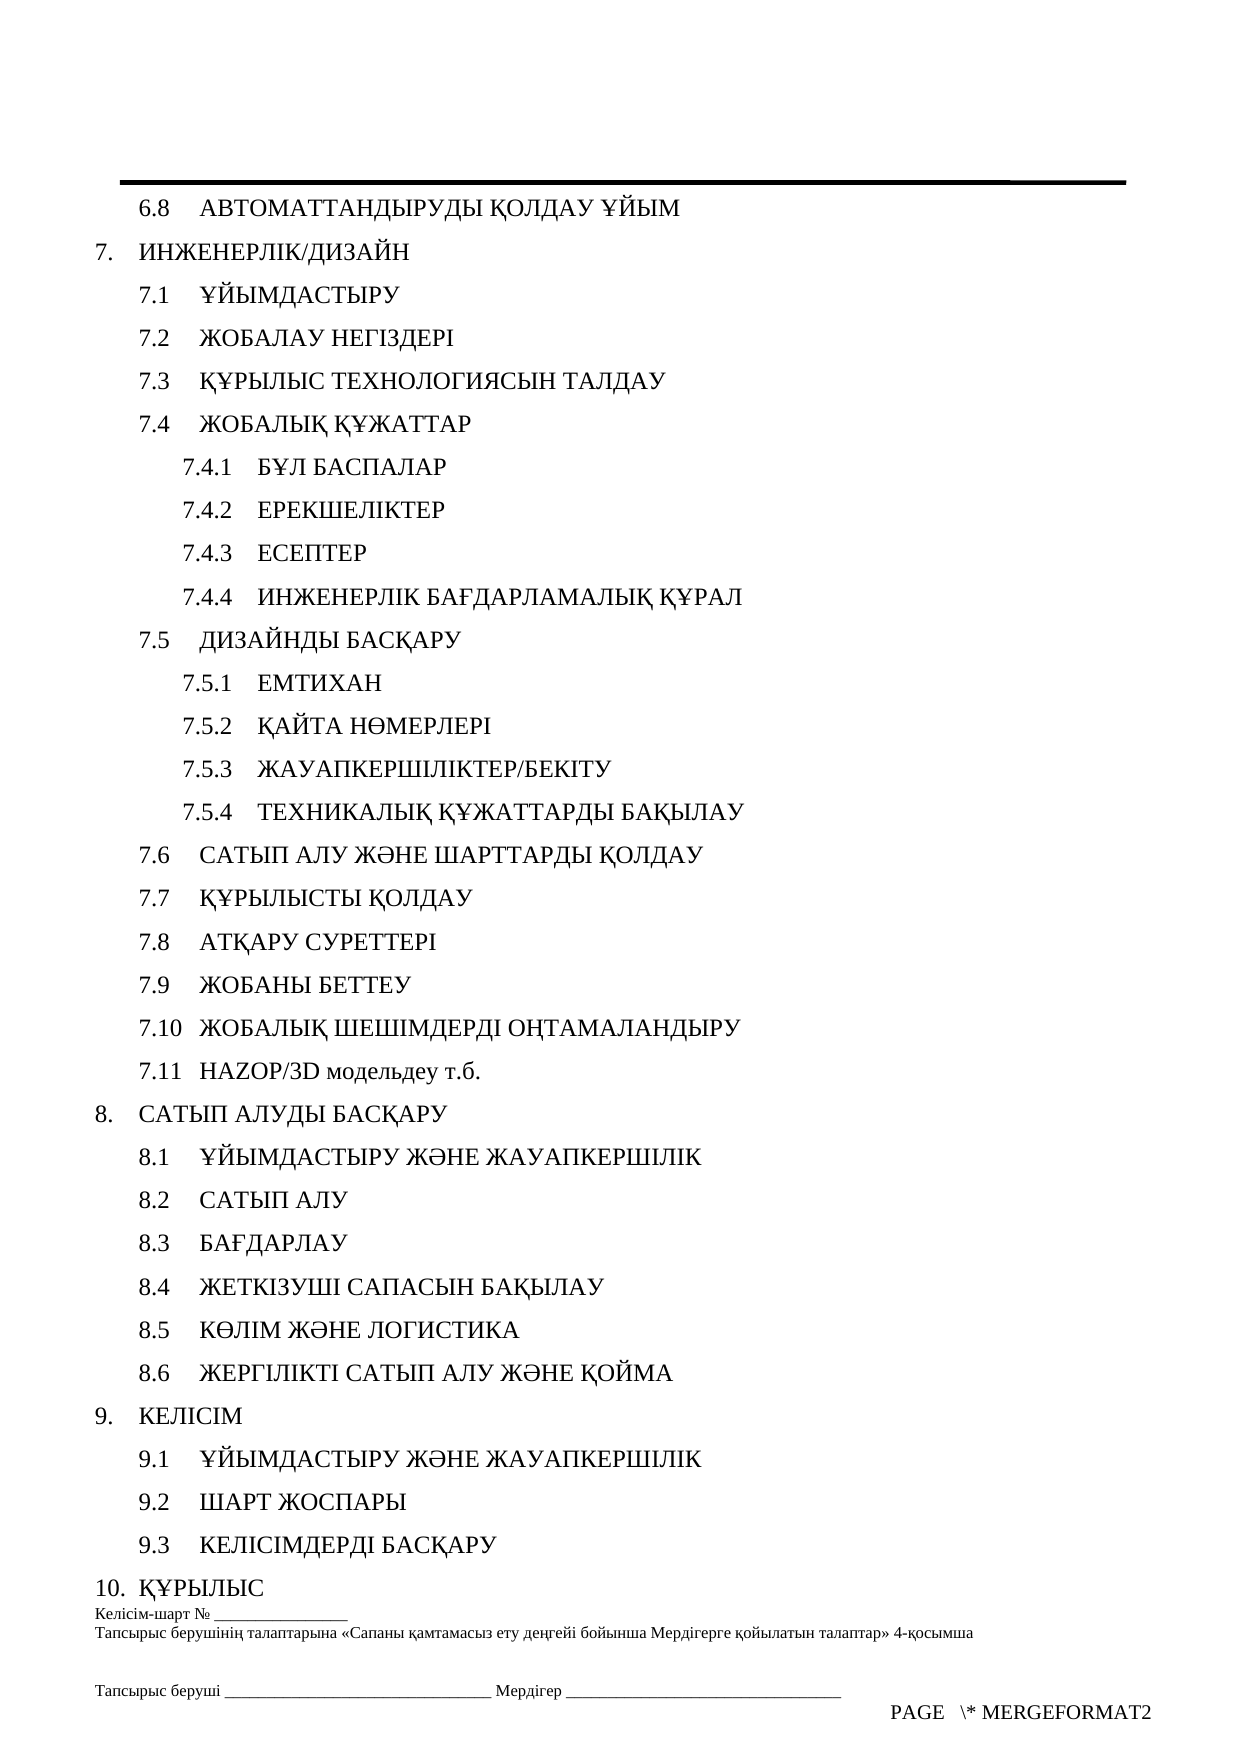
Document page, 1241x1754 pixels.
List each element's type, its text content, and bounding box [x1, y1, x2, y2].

list АТҚАРУ СУРЕТТЕРІ [138, 927, 1152, 955]
list ЖОБАНЫ БЕТТЕУ [138, 970, 1152, 998]
list ЖОБАЛАУ НЕГІЗДЕРІ [138, 323, 1152, 352]
list ҚАЙТА НӨМЕРЛЕРІ [182, 711, 1152, 740]
list ЕМТИХАН [182, 668, 1152, 697]
list ҚҰРЫЛЫС [94, 1573, 1152, 1602]
list ИНЖЕНЕРЛІК/ДИЗАЙН [94, 237, 1152, 265]
list ҚҰРЫЛЫСТЫ ҚОЛДАУ [138, 883, 1152, 912]
list ЖАУАПКЕРШІЛІКТЕР/БЕКІТУ [182, 754, 1152, 783]
list ЖОБАЛЫҚ ШЕШІМДЕРДІ ОҢТАМАЛАНДЫРУ [138, 1013, 1152, 1042]
list КЕЛІСІМ [94, 1401, 1152, 1430]
list ҰЙЫМДАСТЫРУ ЖӘНЕ ЖАУАПКЕРШІЛІК [138, 1444, 1152, 1473]
list ҰЙЫМДАСТЫРУ [138, 280, 1152, 308]
list ЖЕРГІЛІКТІ САТЫП АЛУ ЖӘНЕ ҚОЙМА [138, 1358, 1152, 1387]
list ШАРТ ЖОСПАРЫ [138, 1487, 1152, 1516]
list ҰЙЫМДАСТЫРУ ЖӘНЕ ЖАУАПКЕРШІЛІК [138, 1142, 1152, 1171]
list HAZOP/3D модельдеу т.б. [138, 1056, 1152, 1085]
list АВТОМАТТАНДЫРУДЫ ҚОЛДАУ ҰЙЫМ [138, 193, 1152, 222]
list ЕРЕКШЕЛІКТЕР [182, 495, 1152, 524]
list БҰЛ БАСПАЛАР [182, 452, 1152, 481]
list ЖЕТКІЗУШІ САПАСЫН БАҚЫЛАУ [138, 1272, 1152, 1300]
list ЖОБАЛЫҚ ҚҰЖАТТАР [138, 409, 1152, 438]
list ИНЖЕНЕРЛІК БАҒДАРЛАМАЛЫҚ ҚҰРАЛ [182, 582, 1152, 610]
list САТЫП АЛУДЫ БАСҚАРУ [94, 1099, 1152, 1128]
list ЕСЕПТЕР [182, 538, 1152, 567]
list БАҒДАРЛАУ [138, 1228, 1152, 1257]
list КЕЛІСІМДЕРДІ БАСҚАРУ [138, 1530, 1152, 1559]
list САТЫП АЛУ ЖӘНЕ ШАРТТАРДЫ ҚОЛДАУ [138, 840, 1152, 869]
list ТЕХНИКАЛЫҚ ҚҰЖАТТАРДЫ БАҚЫЛАУ [182, 797, 1152, 826]
list ҚҰРЫЛЫС ТЕХНОЛОГИЯСЫН ТАЛДАУ [138, 366, 1152, 395]
list САТЫП АЛУ [138, 1185, 1152, 1214]
list ДИЗАЙНДЫ БАСҚАРУ [138, 625, 1152, 653]
list КӨЛІМ ЖӘНЕ ЛОГИСТИКА [138, 1315, 1152, 1343]
